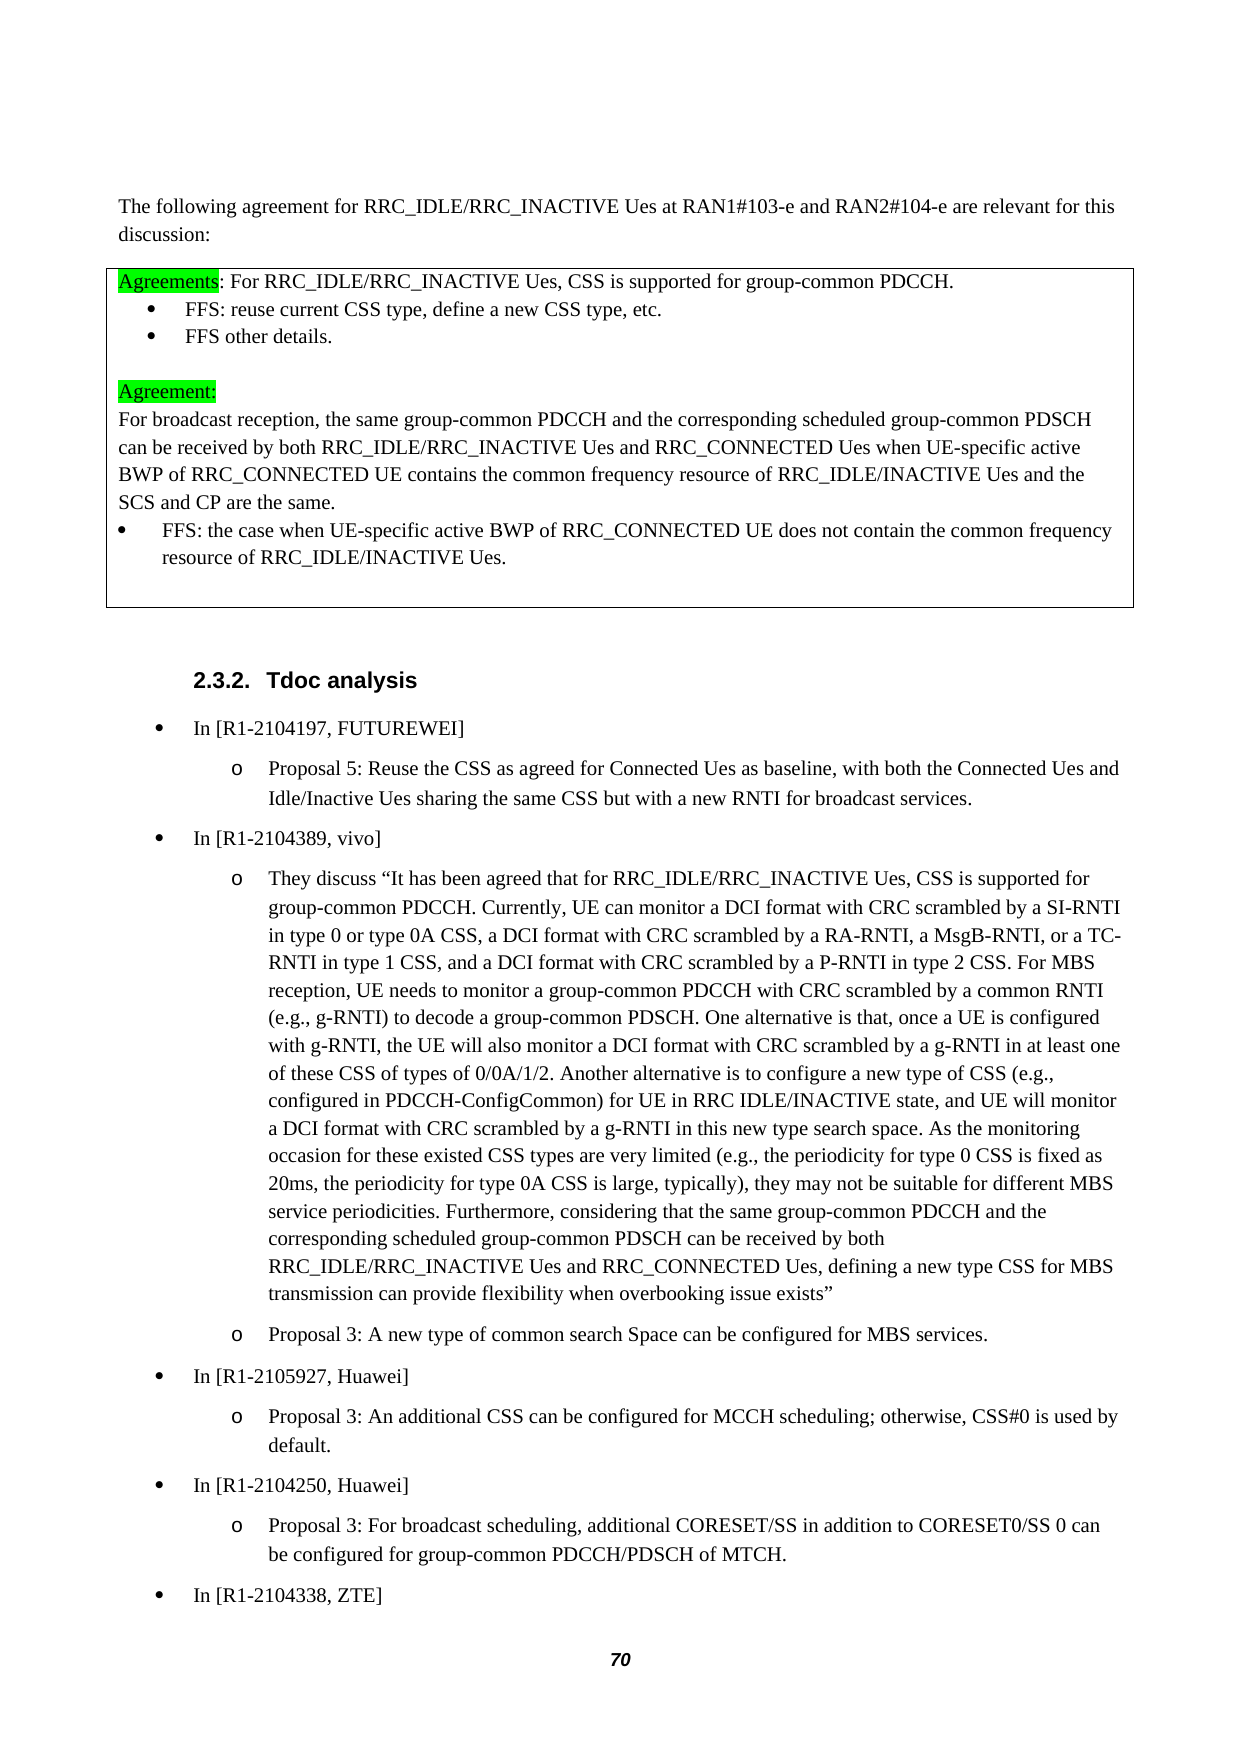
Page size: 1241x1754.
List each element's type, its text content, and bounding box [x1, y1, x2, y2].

subtitle Tdoc analysis [193, 667, 1122, 693]
list Proposal 3: An additional CSS can be configured for MCCH scheduling; otherwise, CSS#0 is used by default. [231, 1404, 1122, 1457]
list In [R1-2104197, FUTUREWEI] [156, 716, 1122, 740]
list In [R1-2105927, Huawei] [156, 1363, 1122, 1388]
list In [R1-2104250, Huawei] [156, 1473, 1122, 1497]
text The following agreement for RRC_IDLE/RRC_INACTIVE Ues at RAN1#103-e and RAN2#104-e are relevant for this discussion: [118, 194, 1122, 246]
list They discuss “It has been agreed that for RRC_IDLE/RRC_INACTIVE Ues, CSS is supported for group-common PDCCH. Currently, UE can monitor a DCI format with CRC scrambled by a SI-RNTI in type 0 or type 0A CSS, a DCI format with CRC scrambled by a RA-RNTI, a MsgB-RNTI, or a TC-RNTI in type 1 CSS, and a DCI format with CRC scrambled by a P-RNTI in type 2 CSS. For MBS reception, UE needs to monitor a group-common PDCCH with CRC scrambled by a common RNTI (e.g., g-RNTI) to decode a group-common PDSCH. One alternative is that, once a UE is configured with g-RNTI, the UE will also monitor a DCI format with CRC scrambled by a g-RNTI in at least one of these CSS of types of 0/0A/1/2. Another alternative is to configure a new type of CSS (e.g., configured in PDCCH-ConfigCommon) for UE in RRC IDLE/INACTIVE state, and UE will monitor a DCI format with CRC scrambled by a g-RNTI in this new type search space. As the monitoring occasion for these existed CSS types are very limited (e.g., the periodicity for type 0 CSS is fixed as 20ms, the periodicity for type 0A CSS is large, typically), they may not be suitable for different MBS service periodicities. Furthermore, considering that the same group-common PDCCH and the corresponding scheduled group-common PDSCH can be received by both RRC_IDLE/RRC_INACTIVE Ues and RRC_CONNECTED Ues, defining a new type CSS for MBS transmission can provide flexibility when overbooking issue exists” [231, 866, 1122, 1305]
list Proposal 3: A new type of common search Space can be configured for MBS services. [231, 1321, 1122, 1347]
table_header Agreements: For RRC_IDLE/RRC_INACTIVE Ues, CSS is supported for group-common PDCCH. FFS: reuse current CSS type, define a new CSS type, etc. FFS other details. Agreement: For broadcast reception, the same group-common PDCCH and the corresponding scheduled group-common PDSCH can be received by both RRC_IDLE/RRC_INACTIVE Ues and RRC_CONNECTED Ues when UE-specific active BWP of RRC_CONNECTED UE contains the common frequency resource of RRC_IDLE/INACTIVE Ues and the SCS and CP are the same. FFS: the case when UE-specific active BWP of RRC_CONNECTED UE does not contain the common frequency resource of RRC_IDLE/INACTIVE Ues. [107, 269, 1133, 607]
list Proposal 3: For broadcast scheduling, additional CORESET/SS in addition to CORESET0/SS 0 can be configured for group-common PDCCH/PDSCH of MTCH. [231, 1513, 1122, 1566]
list Proposal 5: Reuse the CSS as agreed for Connected Ues as baseline, with both the Connected Ues and Idle/Inactive Ues sharing the same CSS but with a new RNTI for broadcast services. [231, 756, 1122, 809]
list In [R1-2104338, ZTE] [156, 1582, 1122, 1607]
list In [R1-2104389, vivo] [156, 826, 1122, 849]
